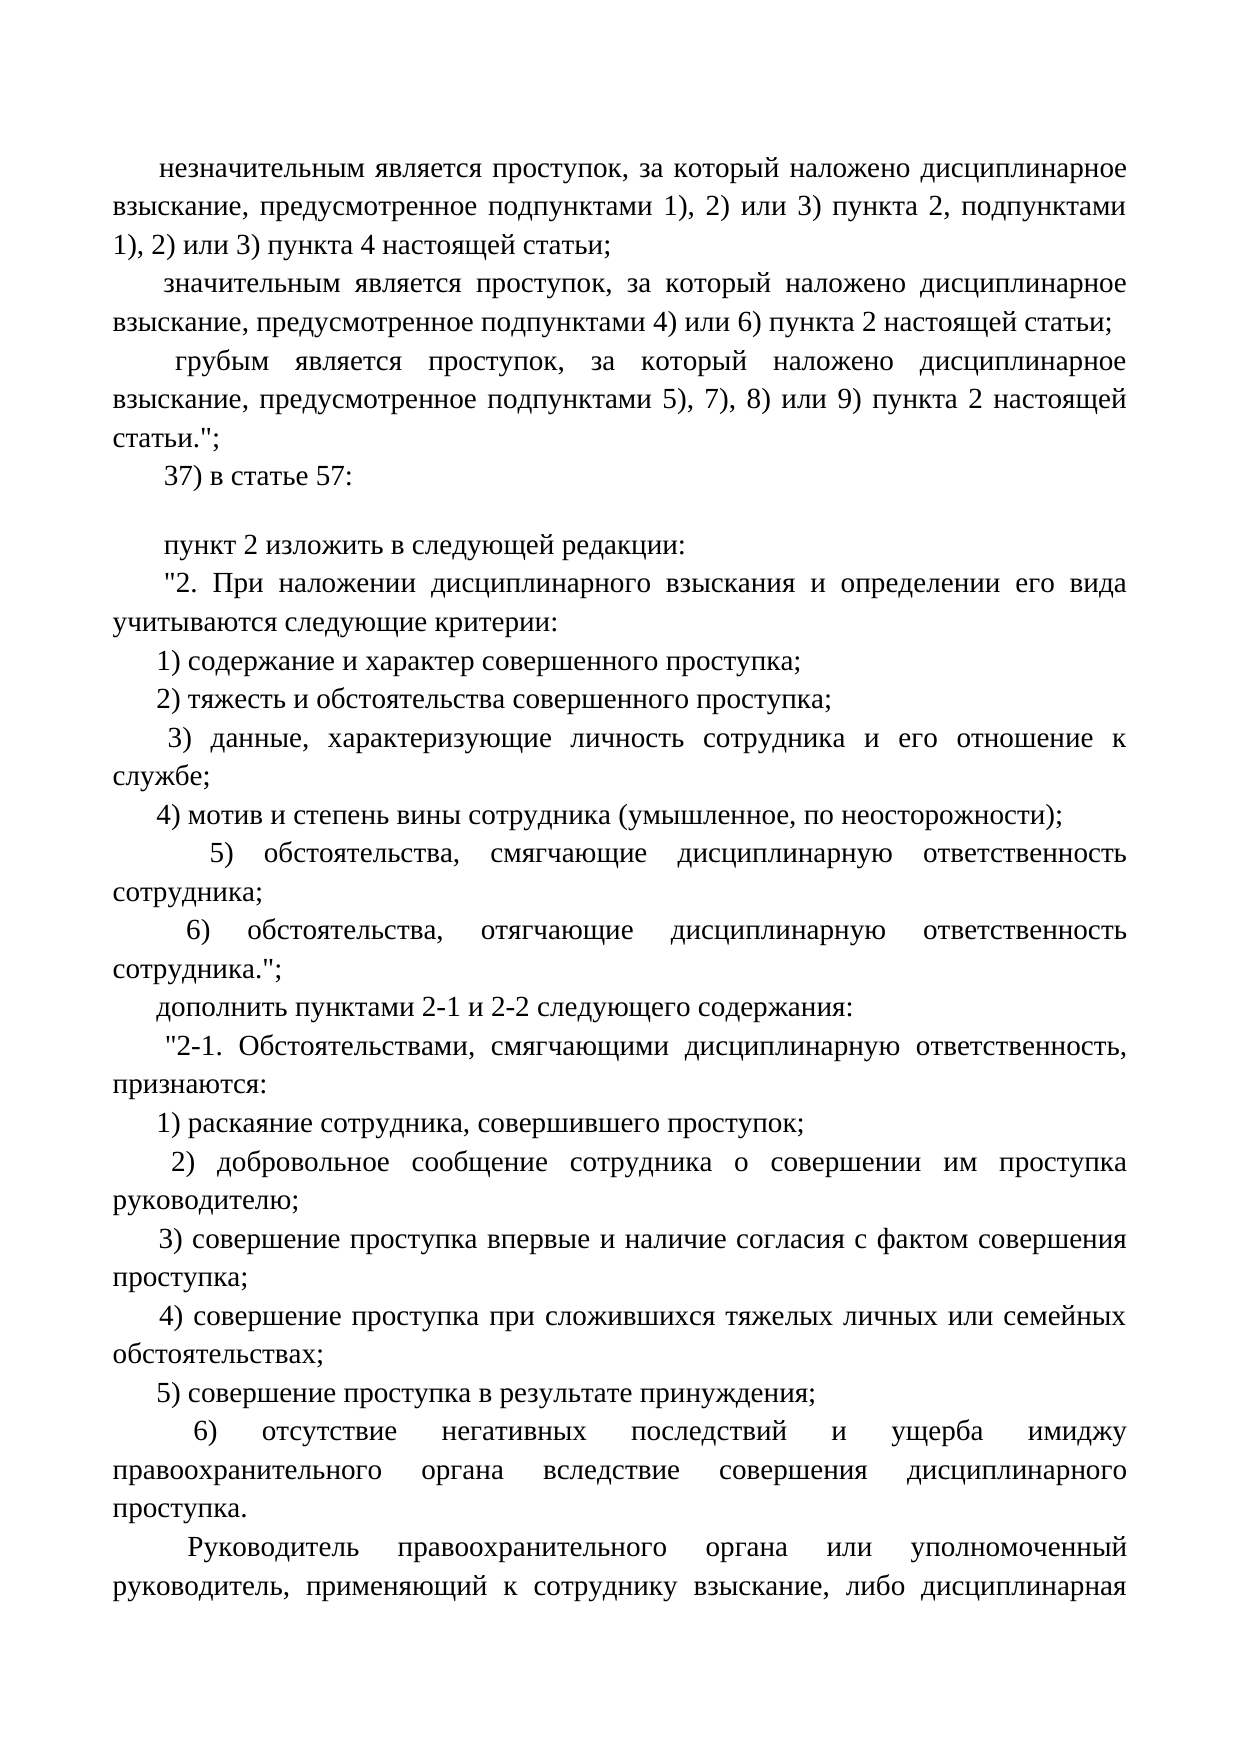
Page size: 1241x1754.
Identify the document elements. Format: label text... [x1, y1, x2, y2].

text 1) содержание и характер совершенного проступка; [112, 643, 1128, 676]
text грубым является проступок, за который наложено дисциплинарное взыскание, предусмотренное подпунктами 5), 7), 8) или 9) пункта 2 настоящей статьи."; [112, 343, 1128, 453]
text 3) данные, характеризующие личность сотрудника и его отношение к службе; [112, 720, 1128, 792]
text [112, 1529, 1128, 1601]
text 4) совершение проступка при сложившихся тяжелых личных или семейных обстоятельствах; [112, 1298, 1128, 1370]
text 5) совершение проступка в результате принуждения; [112, 1375, 1128, 1408]
text 3) совершение проступка впервые и наличие согласия с фактом совершения проступка; [112, 1221, 1128, 1293]
text пункт 2 изложить в следующей редакции: [112, 527, 1128, 561]
text 2) тяжесть и обстоятельства совершенного проступка; [112, 681, 1128, 715]
text "2-1. Обстоятельствами, смягчающими дисциплинарную ответственность, признаются: [112, 1028, 1128, 1100]
text 2) добровольное сообщение сотрудника о совершении им проступка руководителю; [112, 1144, 1128, 1216]
text дополнить пунктами 2-1 и 2-2 следующего содержания: [112, 989, 1128, 1023]
text 5) обстоятельства, смягчающие дисциплинарную ответственность сотрудника; [112, 835, 1128, 907]
text 6) отсутствие негативных последствий и ущерба имиджу правоохранительного органа вследствие совершения дисциплинарного проступка. [112, 1413, 1128, 1524]
text "2. При наложении дисциплинарного взыскания и определении его вида учитываются следующие критерии: [112, 566, 1128, 638]
text 1) раскаяние сотрудника, совершившего проступок; [112, 1105, 1128, 1139]
text 6) обстоятельства, отягчающие дисциплинарную ответственность сотрудника."; [112, 912, 1128, 984]
text 37) в статье 57: [112, 458, 1128, 492]
text незначительным является проступок, за который наложено дисциплинарное взыскание, предусмотренное подпунктами 1), 2) или 3) пункта 2, подпунктами 1), 2) или 3) пункта 4 настоящей статьи; [112, 150, 1128, 261]
text значительным является проступок, за который наложено дисциплинарное взыскание, предусмотренное подпунктами 4) или 6) пункта 2 настоящей статьи; [112, 266, 1128, 338]
text 4) мотив и степень вины сотрудника (умышленное, по неосторожности); [112, 797, 1128, 830]
